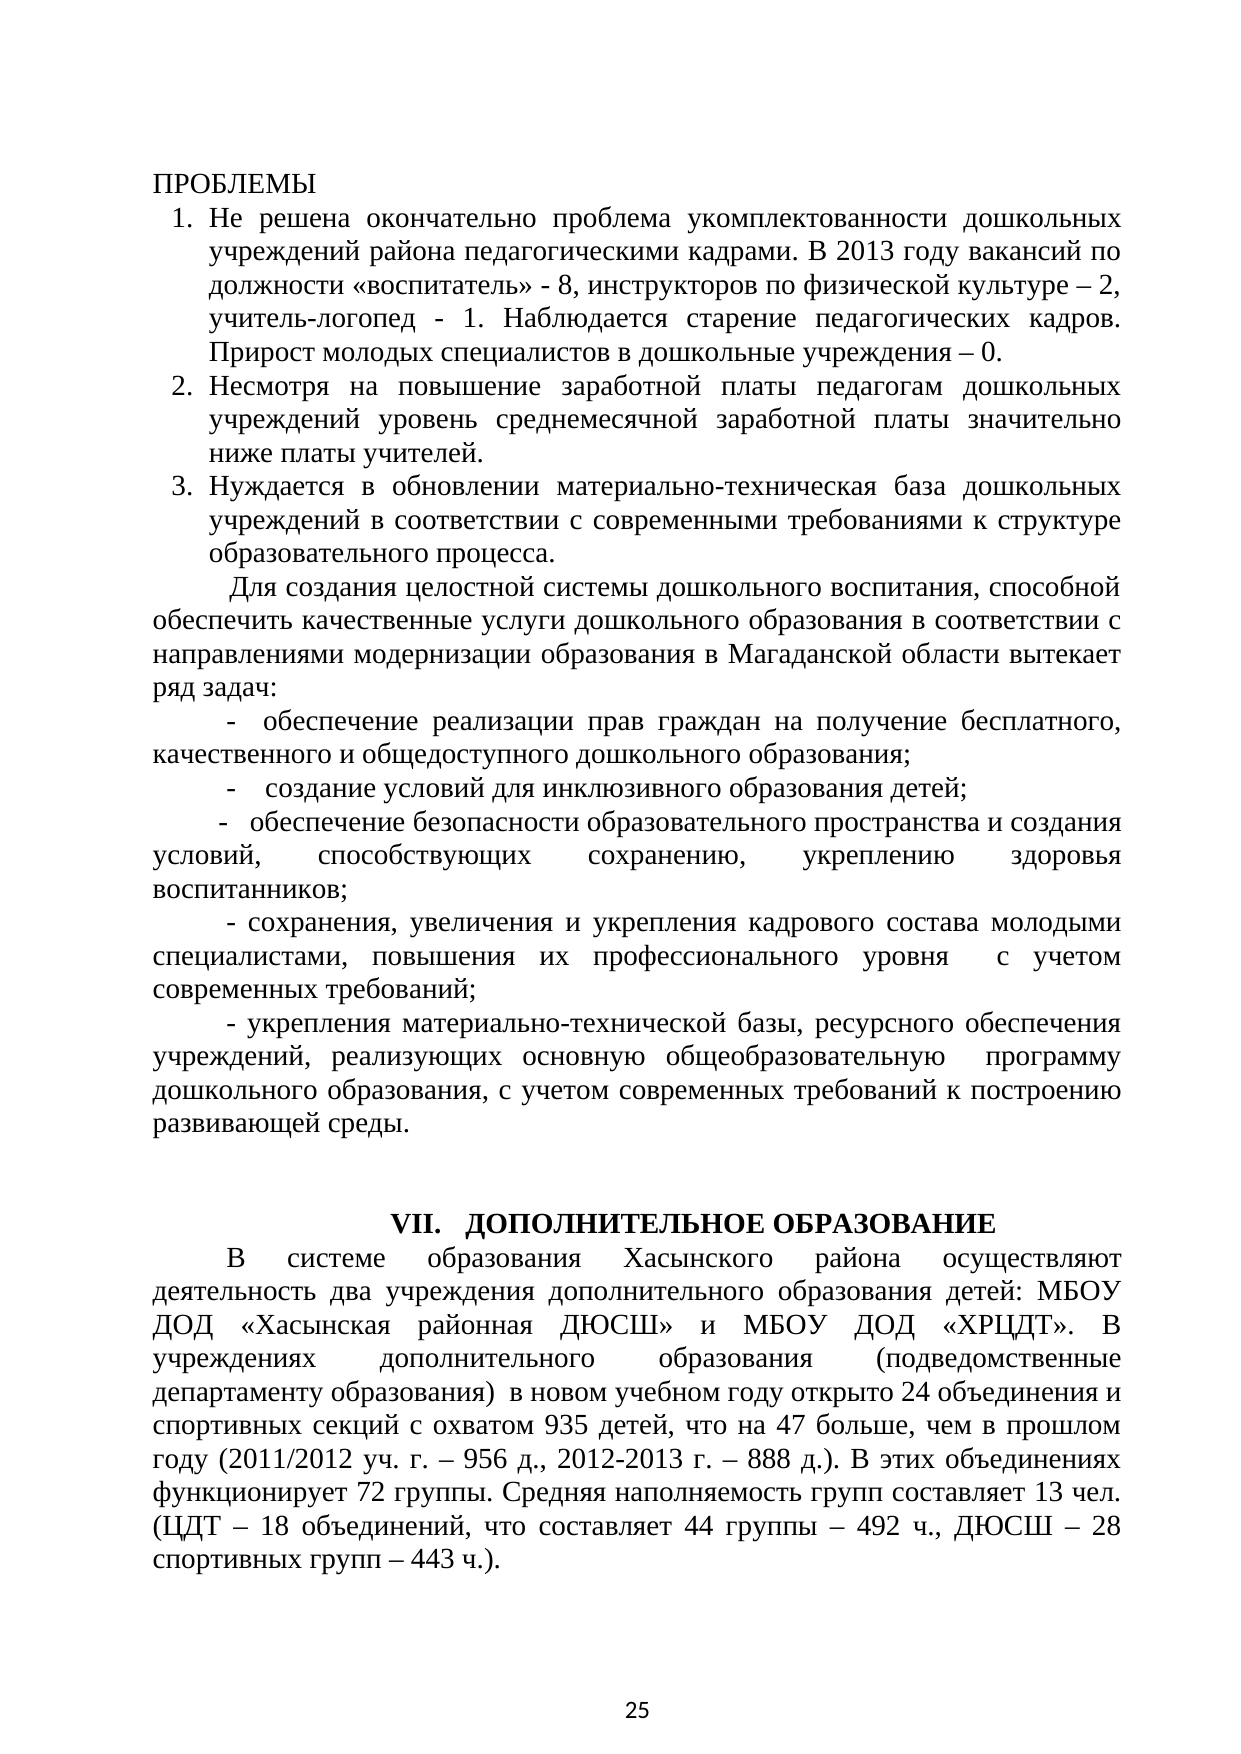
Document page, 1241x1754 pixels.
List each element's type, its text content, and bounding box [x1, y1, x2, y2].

text В системе образования Хасынского района осуществляют деятельность два учреждения дополнительного образования детей: МБОУ ДОД «Хасынская районная ДЮСШ» и МБОУ ДОД «ХРЦДТ». В учреждениях дополнительного образования (подведомственные департаменту образования) в новом учебном году открыто 24 объединения и спортивных секций с охватом 935 детей, что на 47 больше, чем в прошлом году (2011/2012 уч. г. – 956 д., 2012-2013 г. – 888 д.). В этих объединениях функционирует 72 группы. Средняя наполняемость групп составляет 13 чел. (ЦДТ – 18 объединений, что составляет 44 группы – 492 ч., ДЮСШ – 28 спортивных групп – 443 ч.). [152, 1240, 1122, 1575]
list Не решена окончательно проблема укомплектованности дошкольных учреждений района педагогическими кадрами. В 2013 году вакансий по должности «воспитатель» - 8, инструкторов по физической культуре – 2, учитель-логопед - 1. Наблюдается старение педагогических кадров. Прирост молодых специалистов в дошкольные учреждения – 0. [171, 200, 1122, 368]
list Нуждается в обновлении материально-техническая база дошкольных учреждений в соответствии с современными требованиями к структуре образовательного процесса. [171, 468, 1122, 569]
text - обеспечение безопасности образовательного пространства и создания условий, способствующих сохранению, укреплению здоровья воспитанников; [152, 804, 1122, 904]
text ПРОБЛЕМЫ [152, 166, 1122, 200]
text - создание условий для инклюзивного образования детей; [152, 770, 1122, 804]
list Несмотря на повышение заработной платы педагогам дошкольных учреждений уровень среднемесячной заработной платы значительно ниже платы учителей. [171, 368, 1122, 468]
text - обеспечение реализации прав граждан на получение бесплатного, качественного и общедоступного дошкольного образования; [152, 703, 1122, 770]
text - укрепления материально-технической базы, ресурсного обеспечения учреждений, реализующих основную общеобразовательную программу дошкольного образования, с учетом современных требований к построению развивающей среды. [152, 1005, 1122, 1139]
text Для создания целостной системы дошкольного воспитания, способной обеспечить качественные услуги дошкольного образования в соответствии с направлениями модернизации образования в Магаданской области вытекает ряд задач: [152, 569, 1122, 703]
text - сохранения, увеличения и укрепления кадрового состава молодыми специалистами, повышения их профессионального уровня с учетом современных требований; [152, 904, 1122, 1005]
list ДОПОЛНИТЕЛЬНОЕ ОБРАЗОВАНИЕ [265, 1206, 1122, 1240]
